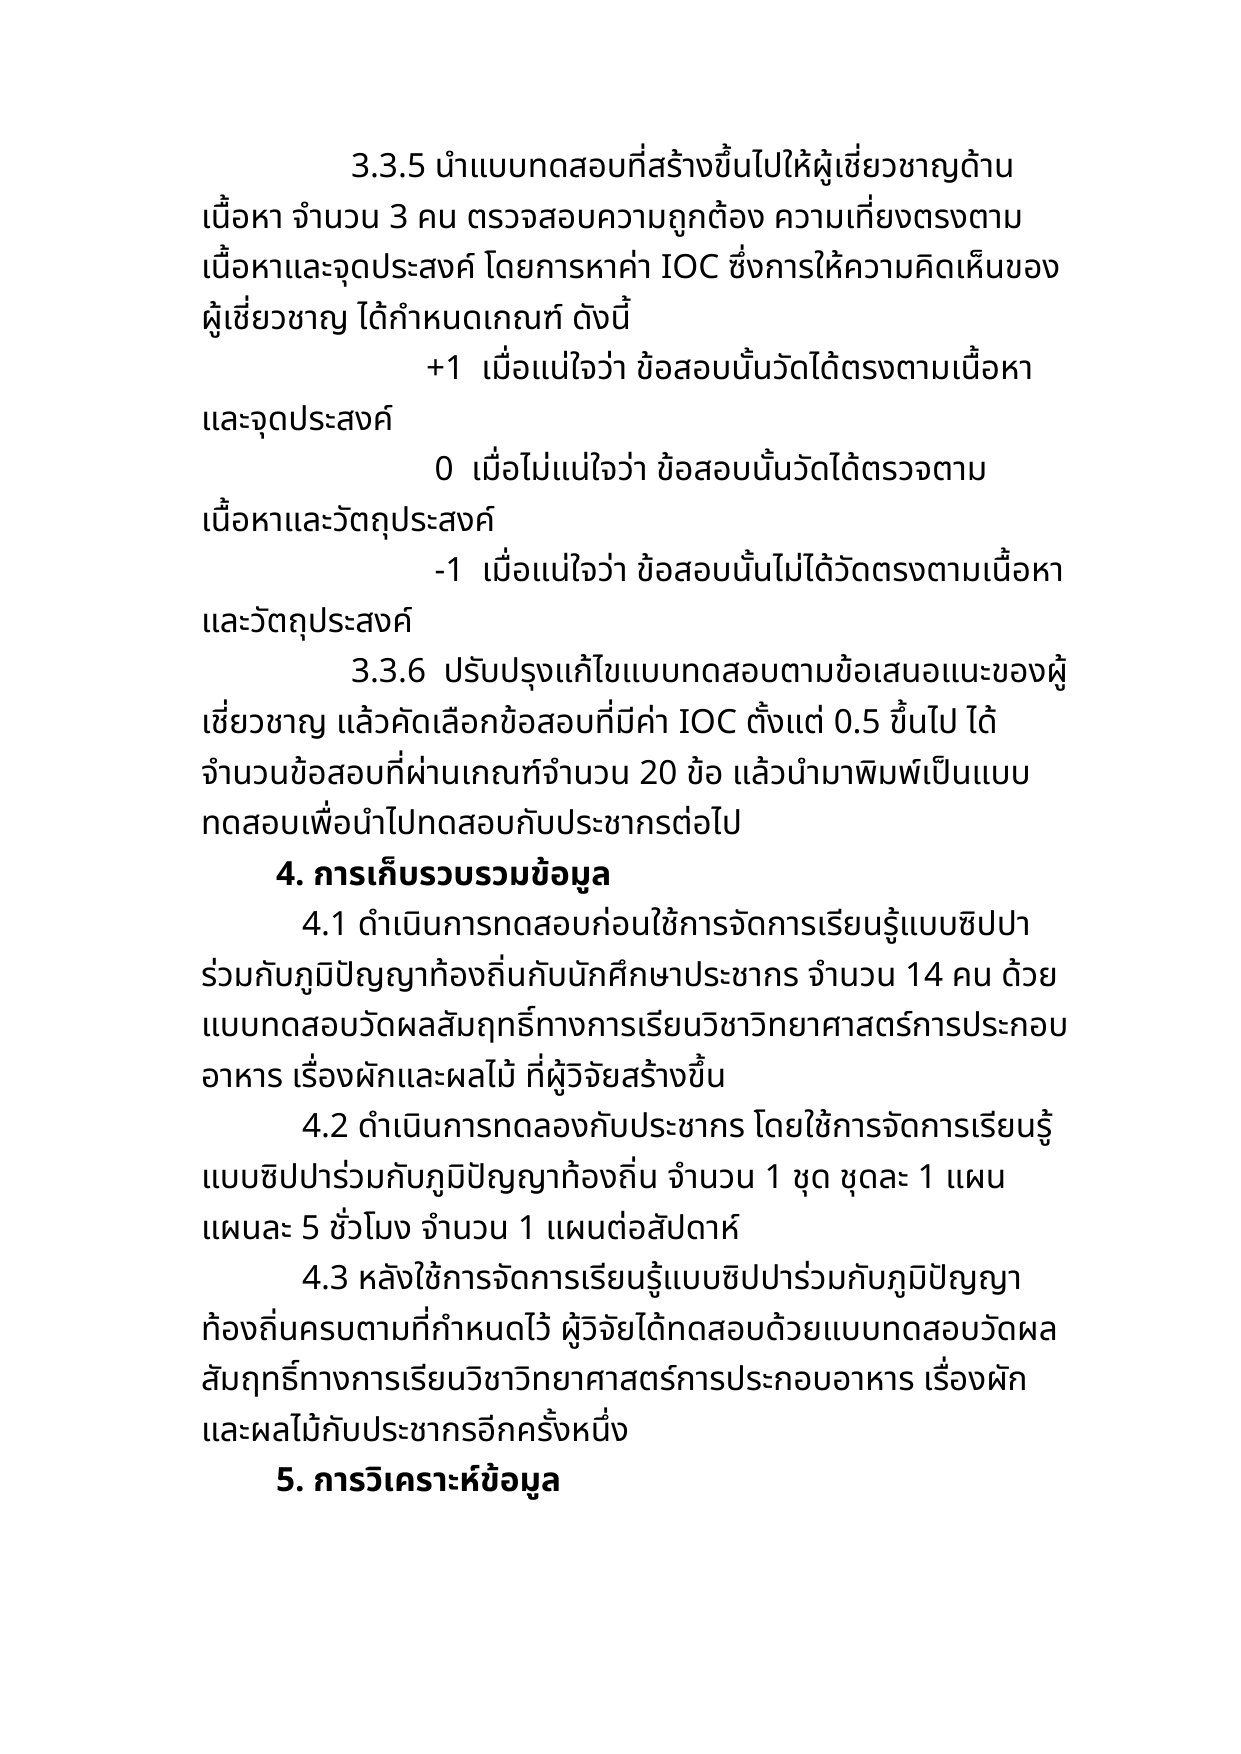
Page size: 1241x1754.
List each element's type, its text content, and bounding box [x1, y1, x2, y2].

text 4.1 ดำเนินการทดสอบก่อนใช้การจัดการเรียนรู้แบบซิปปาร่วมกับภูมิปัญญาท้องถิ่นกับนักศึกษาประชากร จำนวน 14 คน ด้วยแบบทดสอบวัดผลสัมฤทธิ์ทางการเรียนวิชาวิทยาศาสตร์การประกอบอาหาร เรื่องผักและผลไม้ ที่ผู้วิจัยสร้างขึ้น [201, 900, 1069, 1102]
text 4.3 หลังใช้การจัดการเรียนรู้แบบซิปปาร่วมกับภูมิปัญญาท้องถิ่นครบตามที่กำหนดไว้ ผู้วิจัยได้ทดสอบด้วยแบบทดสอบวัดผลสัมฤทธิ์ทางการเรียนวิชาวิทยาศาสตร์การประกอบอาหาร เรื่องผักและผลไม้กับประชากรอีกครั้งหนึ่ง [201, 1254, 1069, 1456]
text 4. การเก็บรวบรวมข้อมูล [201, 849, 1069, 900]
text 4.2 ดำเนินการทดลองกับประชากร โดยใช้การจัดการเรียนรู้แบบซิปปาร่วมกับภูมิปัญญาท้องถิ่น จำนวน 1 ชุด ชุดละ 1 แผน แผนละ 5 ชั่วโมง จำนวน 1 แผนต่อสัปดาห์ [201, 1102, 1069, 1254]
text 0 เมื่อไม่แน่ใจว่า ข้อสอบนั้นวัดได้ตรวจตามเนื้อหาและวัตถุประสงค์ [201, 445, 1069, 546]
text 3.3.5 นำแบบทดสอบที่สร้างขึ้นไปให้ผู้เชี่ยวชาญด้านเนื้อหา จำนวน 3 คน ตรวจสอบความถูกต้อง ความเที่ยงตรงตามเนื้อหาและจุดประสงค์ โดยการหาค่า IOC ซึ่งการให้ความคิดเห็นของผู้เชี่ยวชาญ ได้กำหนดเกณฑ์ ดังนี้ [201, 142, 1069, 344]
text -1 เมื่อแน่ใจว่า ข้อสอบนั้นไม่ได้วัดตรงตามเนื้อหาและวัตถุประสงค์ [201, 546, 1069, 647]
text 3.3.6 ปรับปรุงแก้ไขแบบทดสอบตามข้อเสนอแนะของผู้เชี่ยวชาญ แล้วคัดเลือกข้อสอบที่มีค่า IOC ตั้งแต่ 0.5 ขึ้นไป ได้จำนวนข้อสอบที่ผ่านเกณฑ์จำนวน 20 ข้อ แล้วนำมาพิมพ์เป็นแบบทดสอบเพื่อนำไปทดสอบกับประชากรต่อไป [201, 647, 1069, 849]
text +1 เมื่อแน่ใจว่า ข้อสอบนั้นวัดได้ตรงตามเนื้อหาและจุดประสงค์ [201, 344, 1069, 445]
text 5. การวิเคราะห์ข้อมูล [201, 1456, 1069, 1507]
